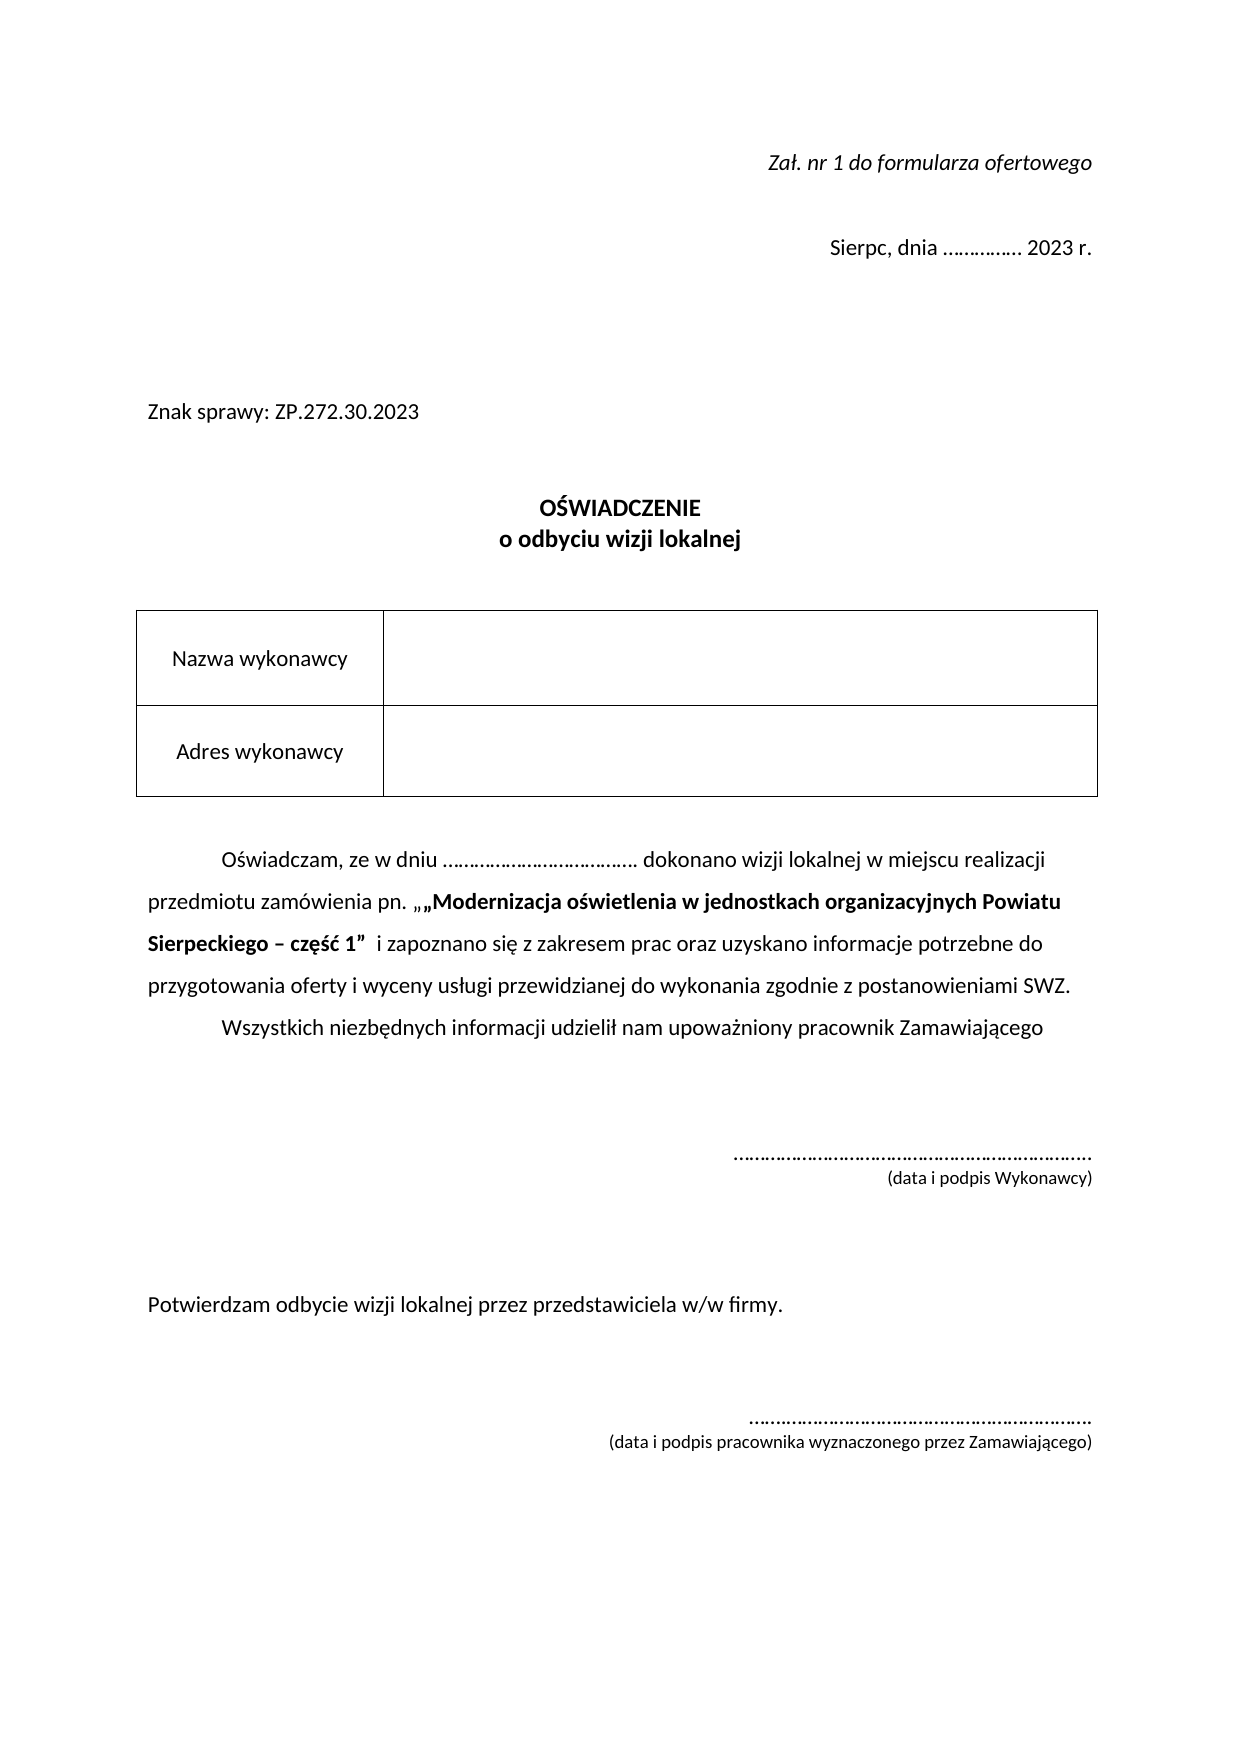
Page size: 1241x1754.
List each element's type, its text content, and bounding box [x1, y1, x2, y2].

text ………………………………………………………….. [148, 1138, 1093, 1166]
table_header Nazwa wykonawcy [137, 611, 383, 705]
text (data i podpis pracownika wyznaczonego przez Zamawiającego) [148, 1431, 1093, 1453]
text OŚWIADCZENIE [148, 492, 1093, 523]
text Potwierdzam odbycie wizji lokalnej przez przedstawiciela w/w firmy. [148, 1290, 1093, 1318]
table_header [384, 611, 1097, 705]
text …….…………………………………………………. [148, 1402, 1093, 1431]
text Wszystkich niezbędnych informacji udzielił nam upoważniony pracownik Zamawiającego [148, 1013, 1093, 1041]
text (data i podpis Wykonawcy) [148, 1166, 1093, 1189]
text Znak sprawy: ZP.272.30.2023 [148, 397, 1093, 426]
text Oświadczam, ze w dniu ………………………………. dokonano wizji lokalnej w miejscu realizacji przedmiotu zamówienia pn. „„Modernizacja oświetlenia w jednostkach organizacyjnych Powiatu Sierpeckiego – część 1” i zapoznano się z zakresem prac oraz uzyskano informacje potrzebne do przygotowania oferty i wyceny usługi przewidzianej do wykonania zgodnie z postanowieniami SWZ. [148, 845, 1093, 999]
text Sierpc, dnia …………… 2023 r. [148, 233, 1093, 261]
text o odbyciu wizji lokalnej [148, 523, 1093, 553]
table_cell Adres wykonawcy [137, 706, 383, 796]
text Zał. nr 1 do formularza ofertowego [148, 148, 1093, 176]
table_cell [384, 706, 1097, 796]
